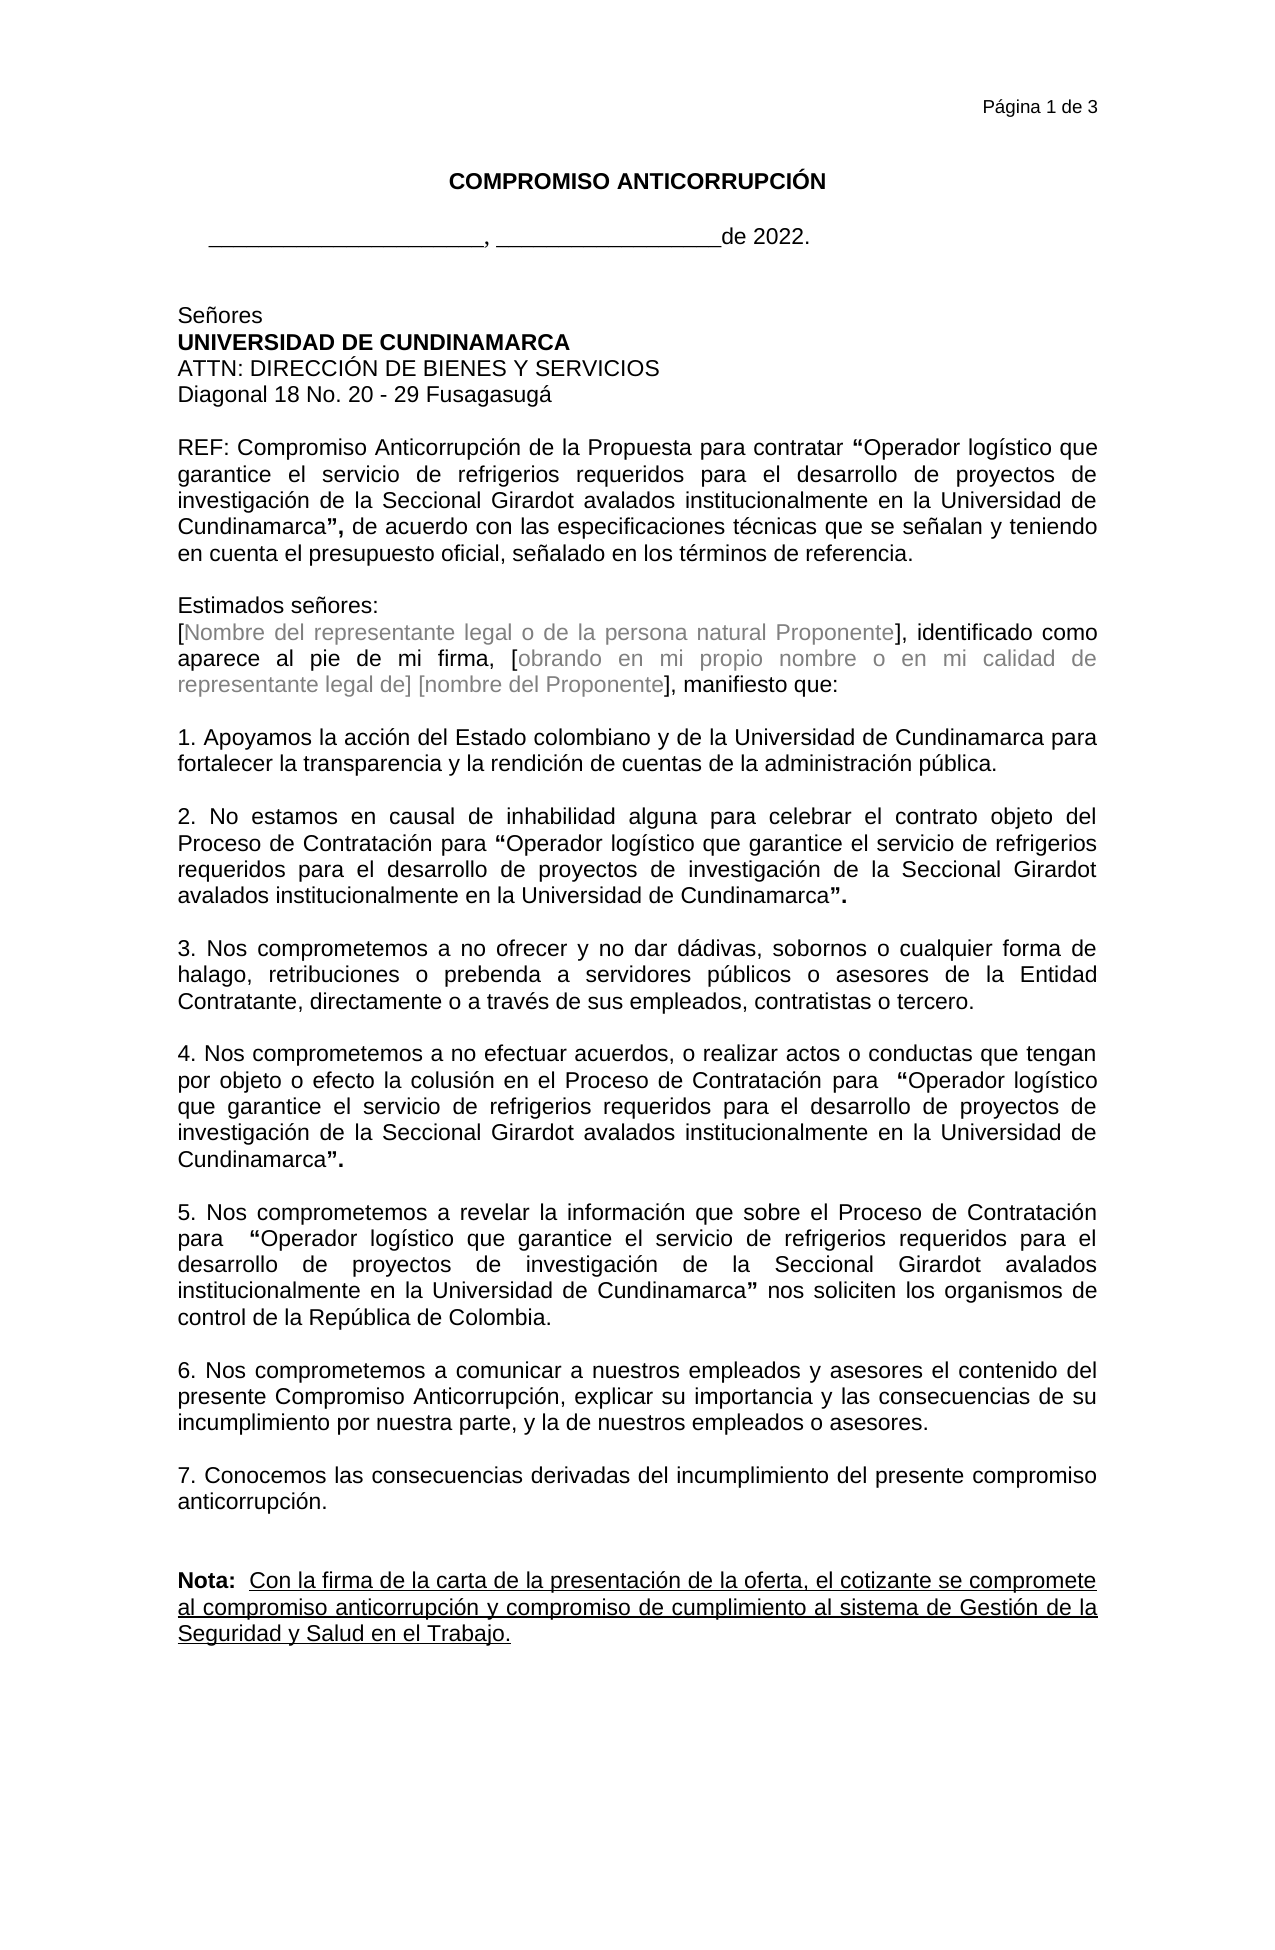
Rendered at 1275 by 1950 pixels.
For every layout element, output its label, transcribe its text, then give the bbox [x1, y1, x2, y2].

text 3. Nos comprometemos a no ofrecer y no dar dádivas, sobornos o cualquier forma de halago, retribuciones o prebenda a servidores públicos o asesores de la Entidad Contratante, directamente o a través de sus empleados, contratistas o tercero. [177, 935, 1098, 1014]
text Señores [177, 302, 1098, 329]
text UNIVERSIDAD DE CUNDINAMARCA [177, 329, 1098, 355]
text 5. Nos comprometemos a revelar la información que sobre el Proceso de Contratación para “Operador logístico que garantice el servicio de refrigerios requeridos para el desarrollo de proyectos de investigación de la Seccional Girardot avalados institucionalmente en la Universidad de Cundinamarca” nos soliciten los organismos de control de la República de Colombia. [177, 1198, 1098, 1330]
text 4. Nos comprometemos a no efectuar acuerdos, o realizar actos o conductas que tengan por objeto o efecto la colusión en el Proceso de Contratación para “Operador logístico que garantice el servicio de refrigerios requeridos para el desarrollo de proyectos de investigación de la Seccional Girardot avalados institucionalmente en la Universidad de Cundinamarca”. [177, 1040, 1098, 1172]
text COMPROMISO ANTICORRUPCIÓN [177, 168, 1098, 194]
text ______________________, __________________de 2022. [177, 221, 1098, 250]
text Nota: Con la firma de la carta de la presentación de la oferta, el cotizante se compromete al compromiso anticorrupción y compromiso de cumplimiento al sistema de Gestión de la Seguridad y Salud en el Trabajo. [177, 1617, 1098, 1646]
text 1. Apoyamos la acción del Estado colombiano y de la Universidad de Cundinamarca para fortalecer la transparencia y la rendición de cuentas de la administración pública. [177, 724, 1098, 777]
text 6. Nos comprometemos a comunicar a nuestros empleados y asesores el contenido del presente Compromiso Anticorrupción, explicar su importancia y las consecuencias de su incumplimiento por nuestra parte, y la de nuestros empleados o asesores. [177, 1357, 1098, 1436]
text Diagonal 18 No. 20 - 29 Fusagasugá [177, 381, 1098, 408]
text 7. Conocemos las consecuencias derivadas del incumplimiento del presente compromiso anticorrupción. [177, 1462, 1098, 1515]
text Nota: Con la firma de la carta de la presentación de la oferta, el cotizante se compromete al compromiso anticorrupción y compromiso de cumplimiento al sistema de Gestión de la Seguridad y Salud en el Trabajo. [177, 1567, 1098, 1616]
text REF: Compromiso Anticorrupción de la Propuesta para contratar “Operador logístico que garantice el servicio de refrigerios requeridos para el desarrollo de proyectos de investigación de la Seccional Girardot avalados institucionalmente en la Universidad de Cundinamarca”, de acuerdo con las especificaciones técnicas que se señalan y teniendo en cuenta el presupuesto oficial, señalado en los términos de referencia. [177, 434, 1098, 566]
text Estimados señores: [177, 592, 1098, 619]
text ATTN: DIRECCIÓN DE BIENES Y SERVICIOS [177, 355, 1098, 381]
text [Nombre del representante legal o de la persona natural Proponente], identificado como aparece al pie de mi firma, [obrando en mi propio nombre o en mi calidad de representante legal de] [nombre del Proponente], manifiesto que: [177, 619, 1098, 698]
text 2. No estamos en causal de inhabilidad alguna para celebrar el contrato objeto del Proceso de Contratación para “Operador logístico que garantice el servicio de refrigerios requeridos para el desarrollo de proyectos de investigación de la Seccional Girardot avalados institucionalmente en la Universidad de Cundinamarca”. [177, 803, 1098, 908]
